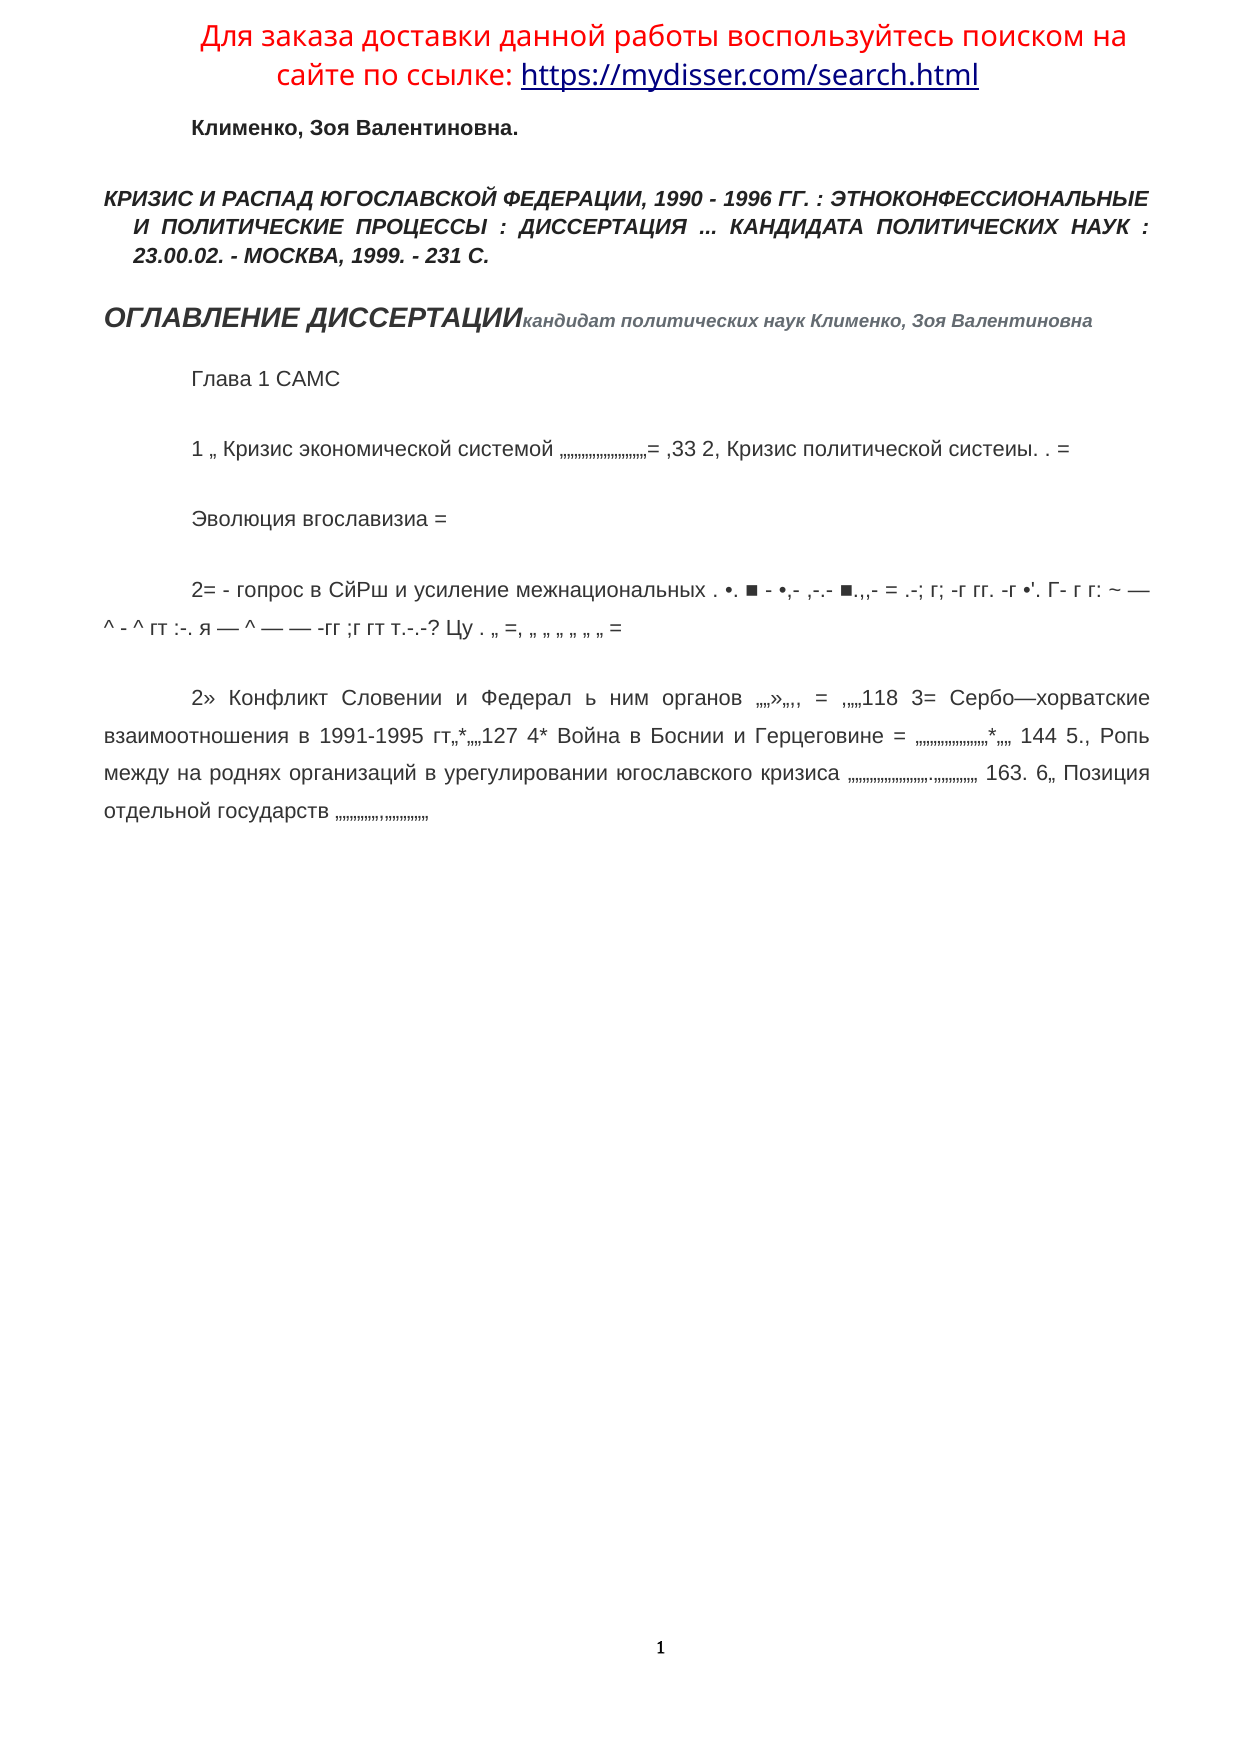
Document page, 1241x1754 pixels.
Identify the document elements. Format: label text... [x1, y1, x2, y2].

text Клименко, Зоя Валентиновна. [103, 115, 1152, 140]
text 2= - гопрос в СйРш и усиление межнациональных . •. ■ - •,- ,-.- ■.,,- = .-; г; -г гг. -г •'. Г- г г: ~ — ^ - ^ гт :-. я — ^ — — -гг ;г гт т.-.-? Цу . „ =, „ „ „ „ „ „ = [103, 577, 1152, 639]
text 2» Конфликт Словении и Федерал ь ним органов „„»„,, = ,„„118 3= Сербо—хорватские взаимоотношения в 1991-1995 гт„*„„127 4* Война в Боснии и Герцеговине = „„„„„„„„„„*„„ 144 5., Ропь между на роднях организаций в урегулировании югославского кризиса „„„„„„„„„„„.„„„„„„ 163. 6„ Позиция отдельной государств „„„„„„,„„„„„„ [103, 685, 1152, 823]
subtitle Оглавление диссертациикандидат политических наук Клименко, Зоя Валентиновна [103, 301, 1152, 333]
text Эволюция вгославизиа = [103, 506, 1152, 531]
text Глава 1 САМС [103, 366, 1152, 391]
subtitle Кризис и распад югославской федерации, 1990 - 1996 гг. : Этноконфессиональные и политические процессы : диссертация ... кандидата политических наук : 23.00.02. - Москва, 1999. - 231 с. [103, 182, 1152, 268]
text 1 „ Кризис экономической системой „„„„„„„„„„„„= ,33 2, Кризис политической систеиы. . = [103, 436, 1152, 461]
